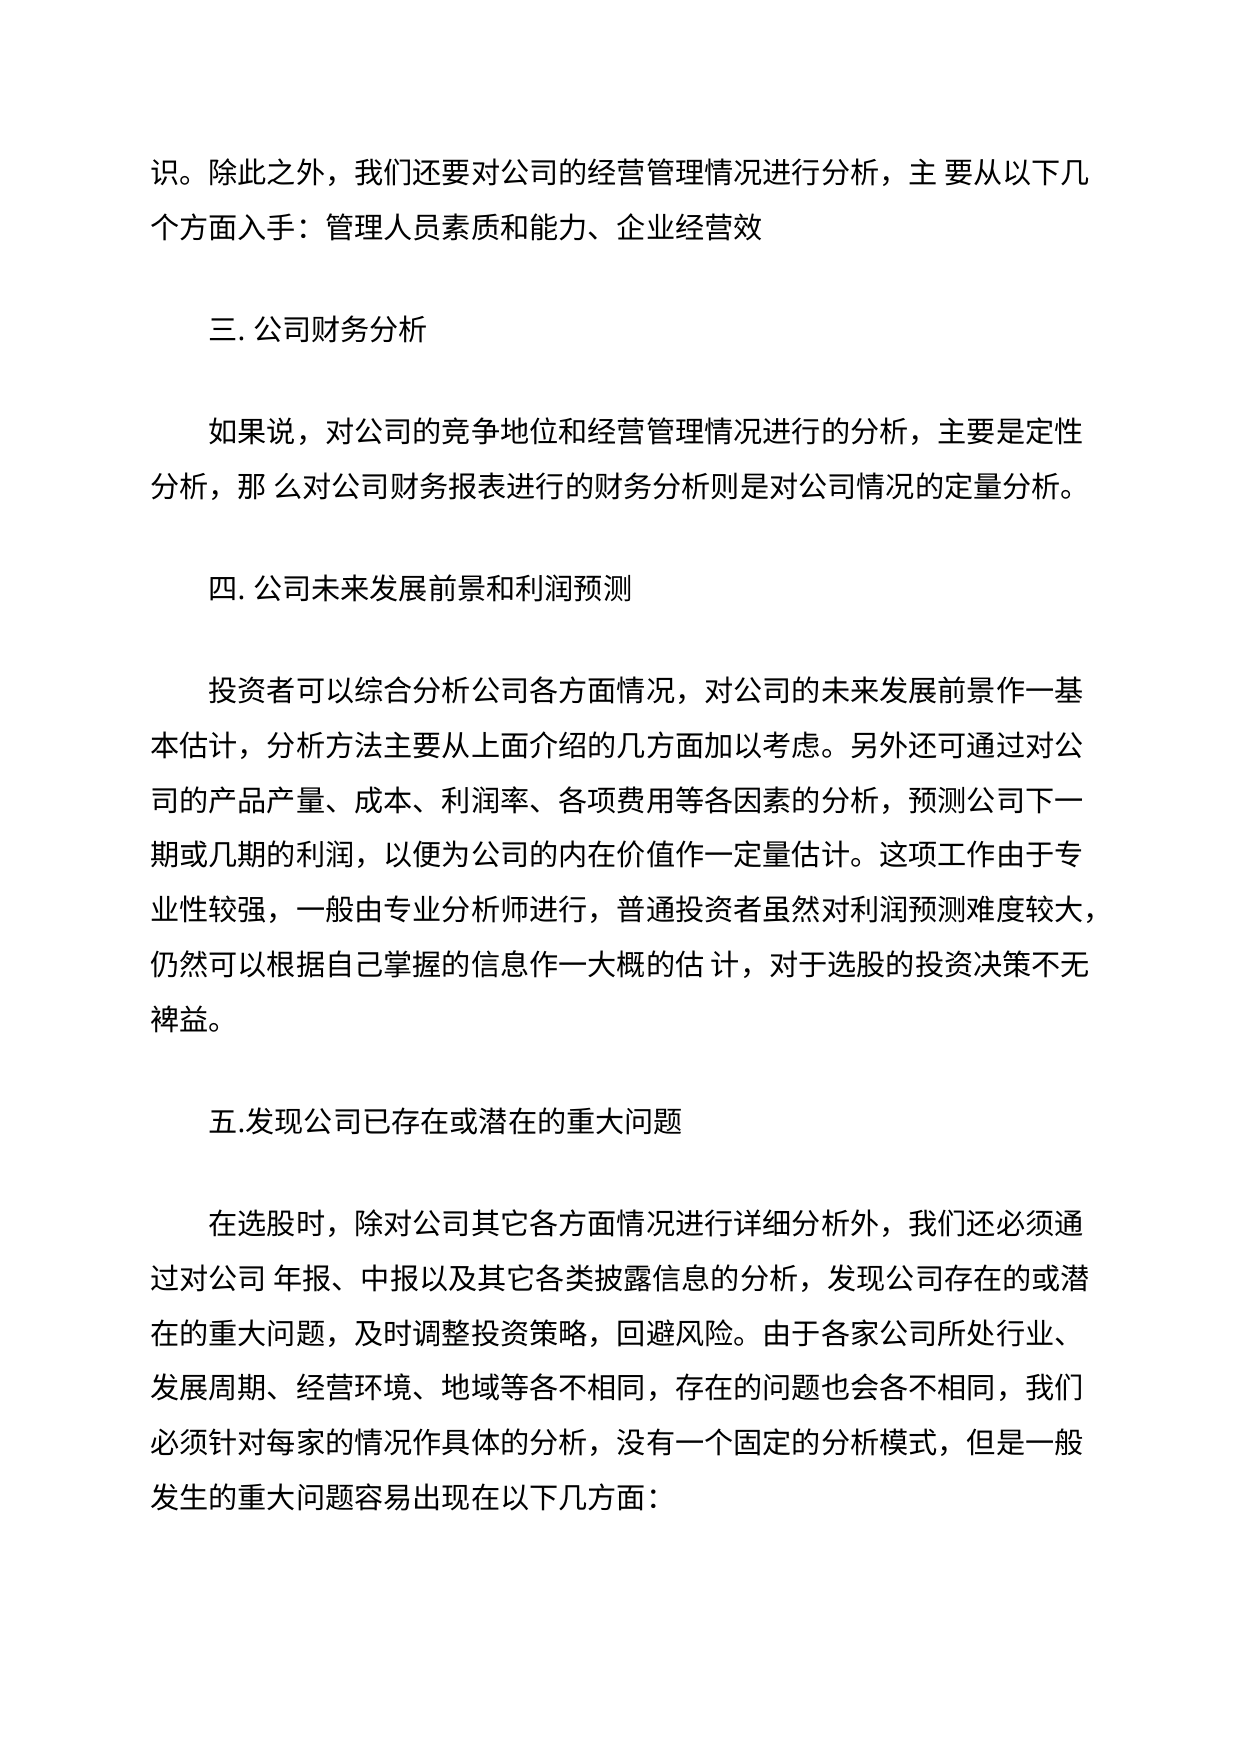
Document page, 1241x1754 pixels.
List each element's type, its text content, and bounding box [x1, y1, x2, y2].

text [150, 150, 1090, 247]
text 如果说，对公司的竞争地位和经营管理情况进行的分析，主要是定性分析，那 么对公司财务报表进行的财务分析则是对公司情况的定量分析。 [150, 409, 1090, 506]
text 投资者可以综合分析公司各方面情况，对公司的未来发展前景作一基本估计，分析方法主要从上面介绍的几方面加以考虑。另外还可通过对公司的产品产量、成本、利润率、各项费用等各因素的分析，预测公司下一期或几期的利润，以便为公司的内在价值作一定量估计。这项工作由于专业性较强，一般由专业分析师进行，普通投资者虽然对利润预测难度较大，仍然可以根据自己掌握的信息作一大概的估 计，对于选股的投资决策不无裨益。 [150, 667, 1090, 1039]
text 在选股时，除对公司其它各方面情况进行详细分析外，我们还必须通过对公司 年报、中报以及其它各类披露信息的分析，发现公司存在的或潜在的重大问题，及时调整投资策略，回避风险。由于各家公司所处行业、发展周期、经营环境、地域等各不相同，存在的问题也会各不相同，我们必须针对每家的情况作具体的分析，没有一个固定的分析模式，但是一般发生的重大问题容易出现在以下几方面： [150, 1200, 1090, 1517]
text 四. 公司未来发展前景和利润预测 [150, 565, 1090, 608]
text 五.发现公司已存在或潜在的重大问题 [150, 1098, 1090, 1141]
text 三. 公司财务分析 [150, 307, 1090, 349]
